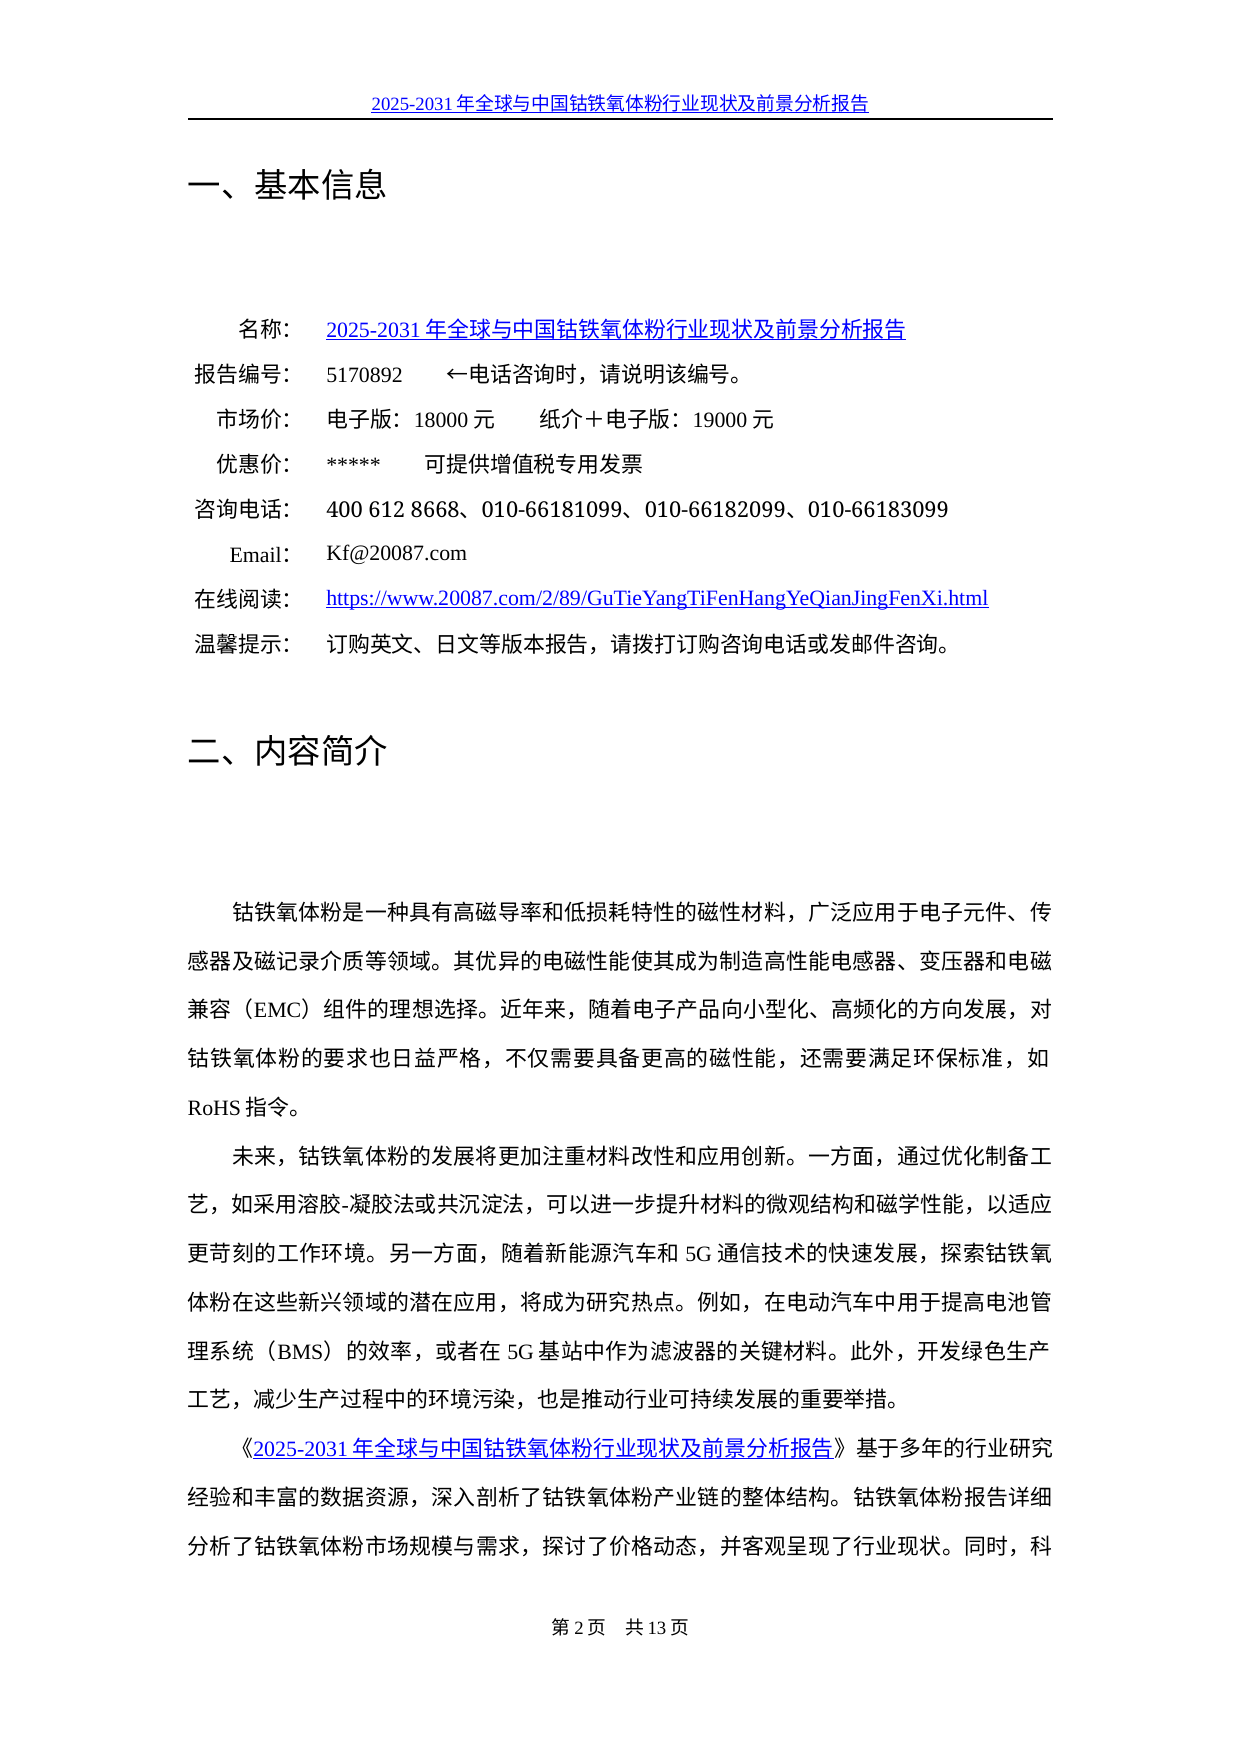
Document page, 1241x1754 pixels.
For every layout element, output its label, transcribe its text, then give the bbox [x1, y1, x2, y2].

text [187, 894, 1053, 1561]
table_cell 优惠价： [167, 447, 315, 492]
table_cell [315, 582, 1073, 627]
table_cell Kf@20087.com [315, 537, 1073, 582]
table_cell 400 612 8668、010-66181099、010-66182099、010-66183099 [315, 492, 1073, 537]
table_cell 市场价： [167, 402, 315, 447]
table_cell 5170892 ←电话咨询时，请说明该编号。 [315, 357, 1073, 402]
table_cell 咨询电话： [167, 492, 315, 537]
table_cell 电子版：18000 元 纸介＋电子版：19000 元 [315, 402, 1073, 447]
table_cell ***** 可提供增值税专用发票 [315, 447, 1073, 492]
title 二、内容简介 [187, 717, 1053, 782]
table_cell 温馨提示： [167, 627, 315, 672]
title 一、基本信息 [187, 150, 1053, 215]
table_header 名称： [167, 312, 315, 357]
table_cell 在线阅读： [167, 582, 315, 627]
table_header 2025-2031年全球与中国钴铁氧体粉行业现状及前景分析报告 [315, 312, 1073, 357]
table_cell 报告编号： [167, 357, 315, 402]
table_cell 订购英文、日文等版本报告，请拨打订购咨询电话或发邮件咨询。 [315, 627, 1073, 672]
table_cell Email： [167, 537, 315, 582]
